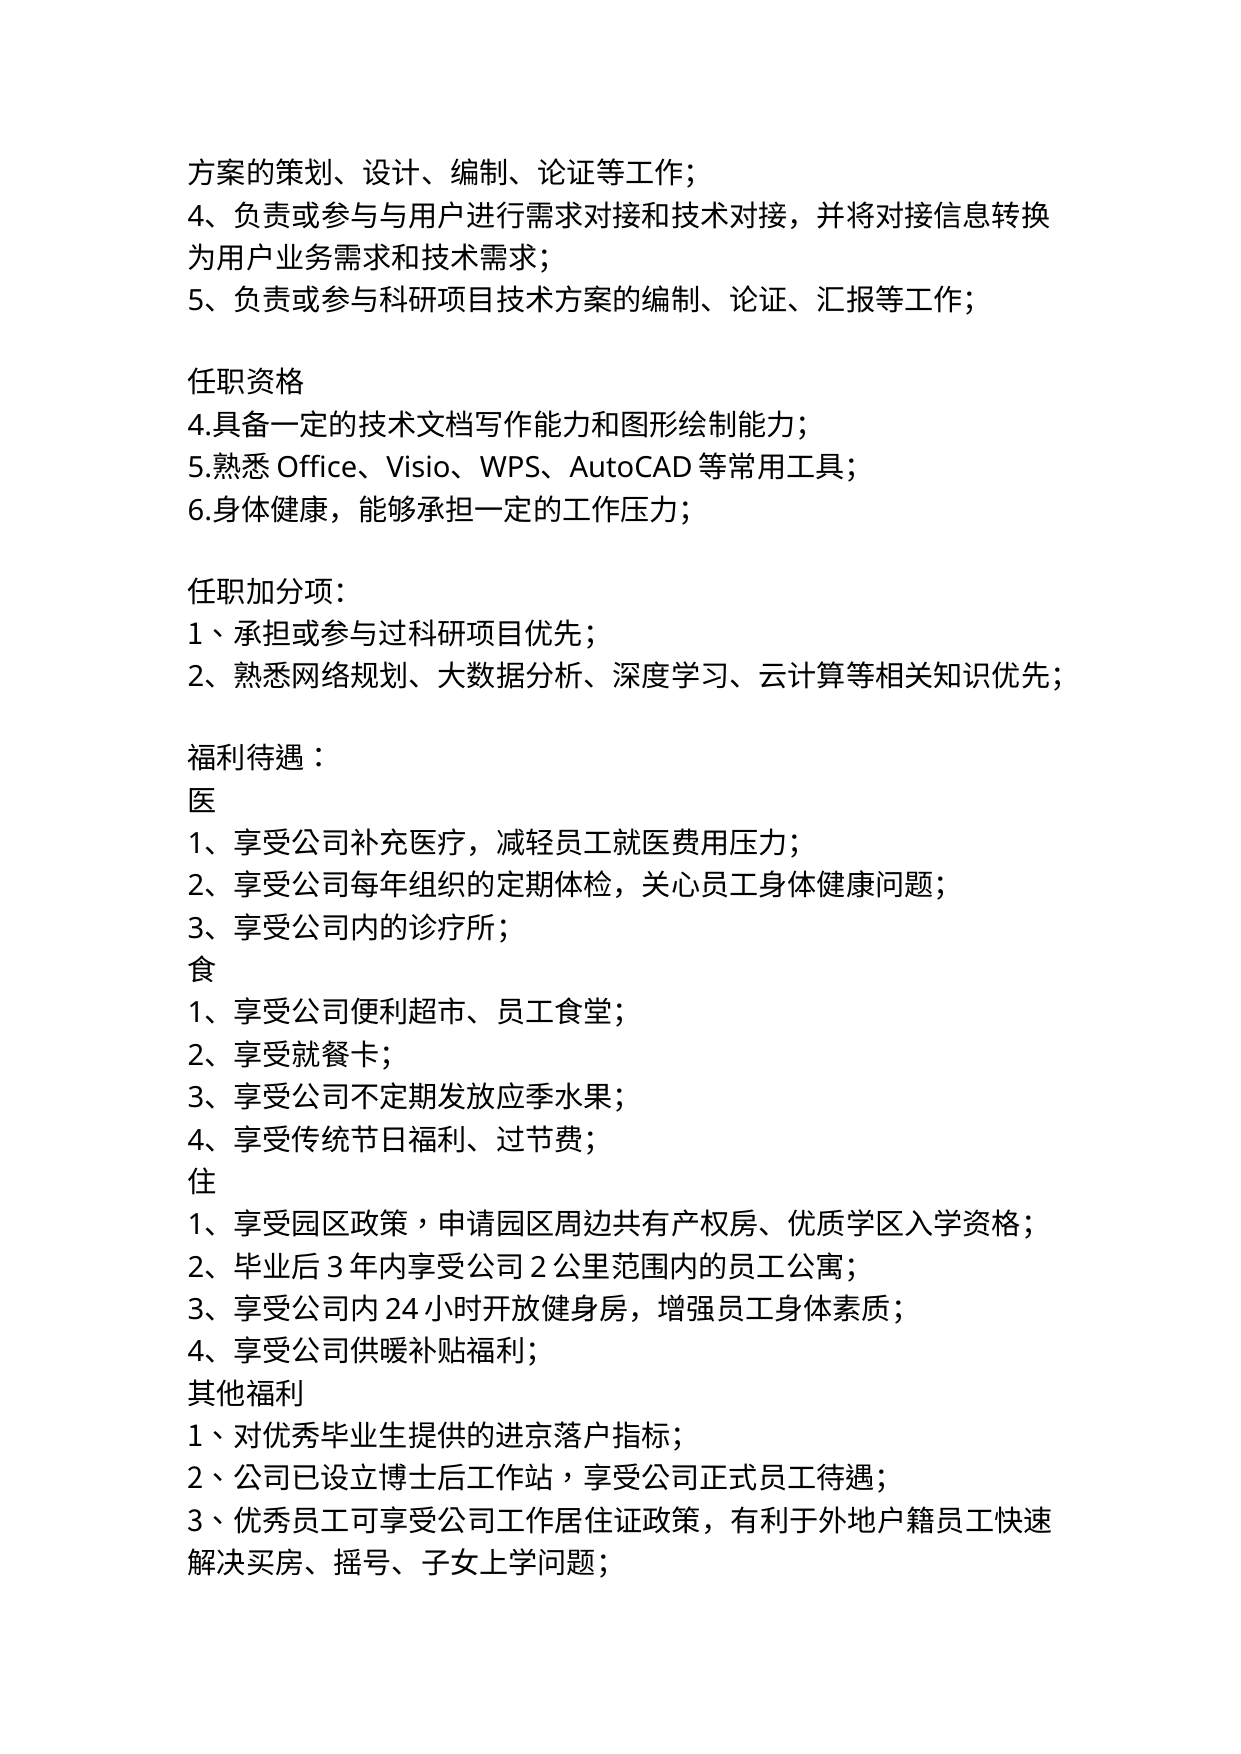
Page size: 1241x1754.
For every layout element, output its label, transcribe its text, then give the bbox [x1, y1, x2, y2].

text 住 [187, 1158, 1053, 1201]
text 医 [187, 777, 1053, 819]
list 对优秀毕业生提供的进京落户指标； [187, 1413, 1053, 1455]
list 享受公司便利超市、员工食堂； [187, 989, 1053, 1031]
list 享受公司供暖补贴福利； [187, 1328, 1053, 1370]
list 承担或参与过科研项目优先； [187, 611, 1053, 653]
list 优秀员工可享受公司工作居住证政策，有利于外地户籍员工快速解决买房、摇号、子女上学问题； [187, 1497, 1053, 1582]
text 4、负责或参与与用户进行需求对接和技术对接，并将对接信息转换为用户业务需求和技术需求； [187, 192, 1053, 277]
text 任职加分项： [187, 568, 1053, 611]
list 享受园区政策，申请园区周边共有产权房、优质学区入学资格； [187, 1201, 1053, 1243]
text 福利待遇： [187, 735, 1053, 777]
list 享受传统节日福利、过节费； [187, 1116, 1053, 1158]
list 享受公司补充医疗，减轻员工就医费用压力； [187, 819, 1053, 862]
list 享受公司内的诊疗所； [187, 904, 1053, 947]
text 4.具备一定的技术文档写作能力和图形绘制能力； [187, 401, 1053, 444]
list 公司已设立博士后工作站，享受公司正式员工待遇； [187, 1455, 1053, 1497]
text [187, 150, 1053, 192]
text 其他福利 [187, 1370, 1053, 1413]
text 2、熟悉网络规划、大数据分析、深度学习、云计算等相关知识优先； [187, 653, 1053, 695]
list 享受公司内24小时开放健身房，增强员工身体素质； [187, 1286, 1053, 1328]
list 享受就餐卡； [187, 1031, 1053, 1074]
text 5、负责或参与科研项目技术方案的编制、论证、汇报等工作； [187, 277, 1053, 319]
list 享受公司不定期发放应季水果； [187, 1074, 1053, 1116]
list 毕业后3年内享受公司2公里范围内的员工公寓； [187, 1243, 1053, 1286]
text 任职资格 [187, 359, 1053, 401]
text 5.熟悉Office、Visio、WPS、AutoCAD等常用工具； [187, 444, 1053, 486]
text 6.身体健康，能够承担一定的工作压力； [187, 486, 1053, 528]
text 食 [187, 947, 1053, 989]
list 享受公司每年组织的定期体检，关心员工身体健康问题； [187, 862, 1053, 904]
